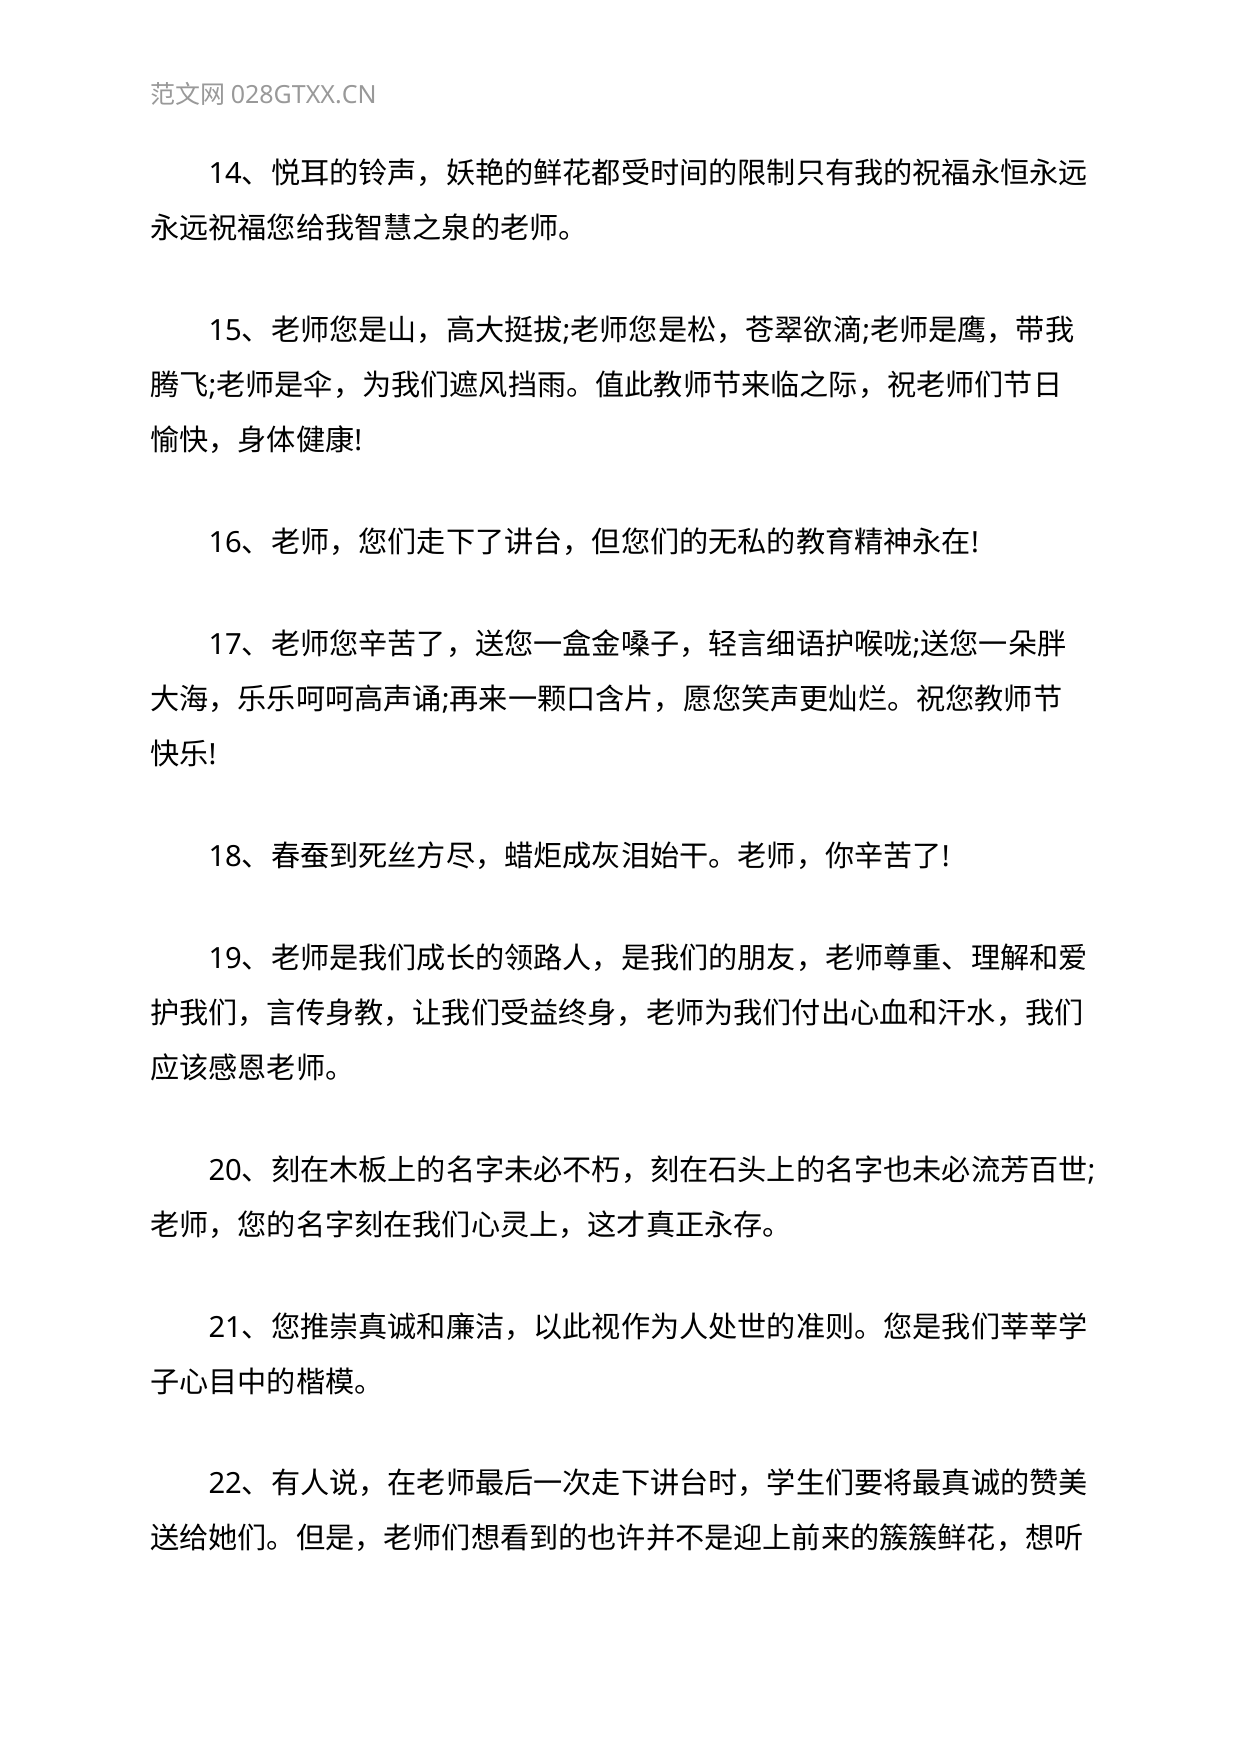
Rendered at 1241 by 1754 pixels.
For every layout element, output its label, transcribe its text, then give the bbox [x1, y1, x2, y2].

text 19、老师是我们成长的领路人，是我们的朋友，老师尊重、理解和爱护我们，言传身教，让我们受益终身，老师为我们付出心血和汗水，我们应该感恩老师。 [150, 935, 1090, 1087]
text 20、刻在木板上的名字未必不朽，刻在石头上的名字也未必流芳百世;老师，您的名字刻在我们心灵上，这才真正永存。 [150, 1146, 1090, 1244]
text 16、老师，您们走下了讲台，但您们的无私的教育精神永在! [150, 519, 1090, 561]
text 21、您推崇真诚和廉洁，以此视作为人处世的准则。您是我们莘莘学子心目中的楷模。 [150, 1303, 1090, 1400]
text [150, 1460, 1090, 1557]
text 18、春蚕到死丝方尽，蜡炬成灰泪始干。老师，你辛苦了! [150, 833, 1090, 875]
text 15、老师您是山，高大挺拔;老师您是松，苍翠欲滴;老师是鹰，带我腾飞;老师是伞，为我们遮风挡雨。值此教师节来临之际，祝老师们节日愉快，身体健康! [150, 307, 1090, 459]
text 14、悦耳的铃声，妖艳的鲜花都受时间的限制只有我的祝福永恒永远永远祝福您给我智慧之泉的老师。 [150, 150, 1090, 247]
text 17、老师您辛苦了，送您一盒金嗓子，轻言细语护喉咙;送您一朵胖大海，乐乐呵呵高声诵;再来一颗口含片，愿您笑声更灿烂。祝您教师节快乐! [150, 621, 1090, 773]
